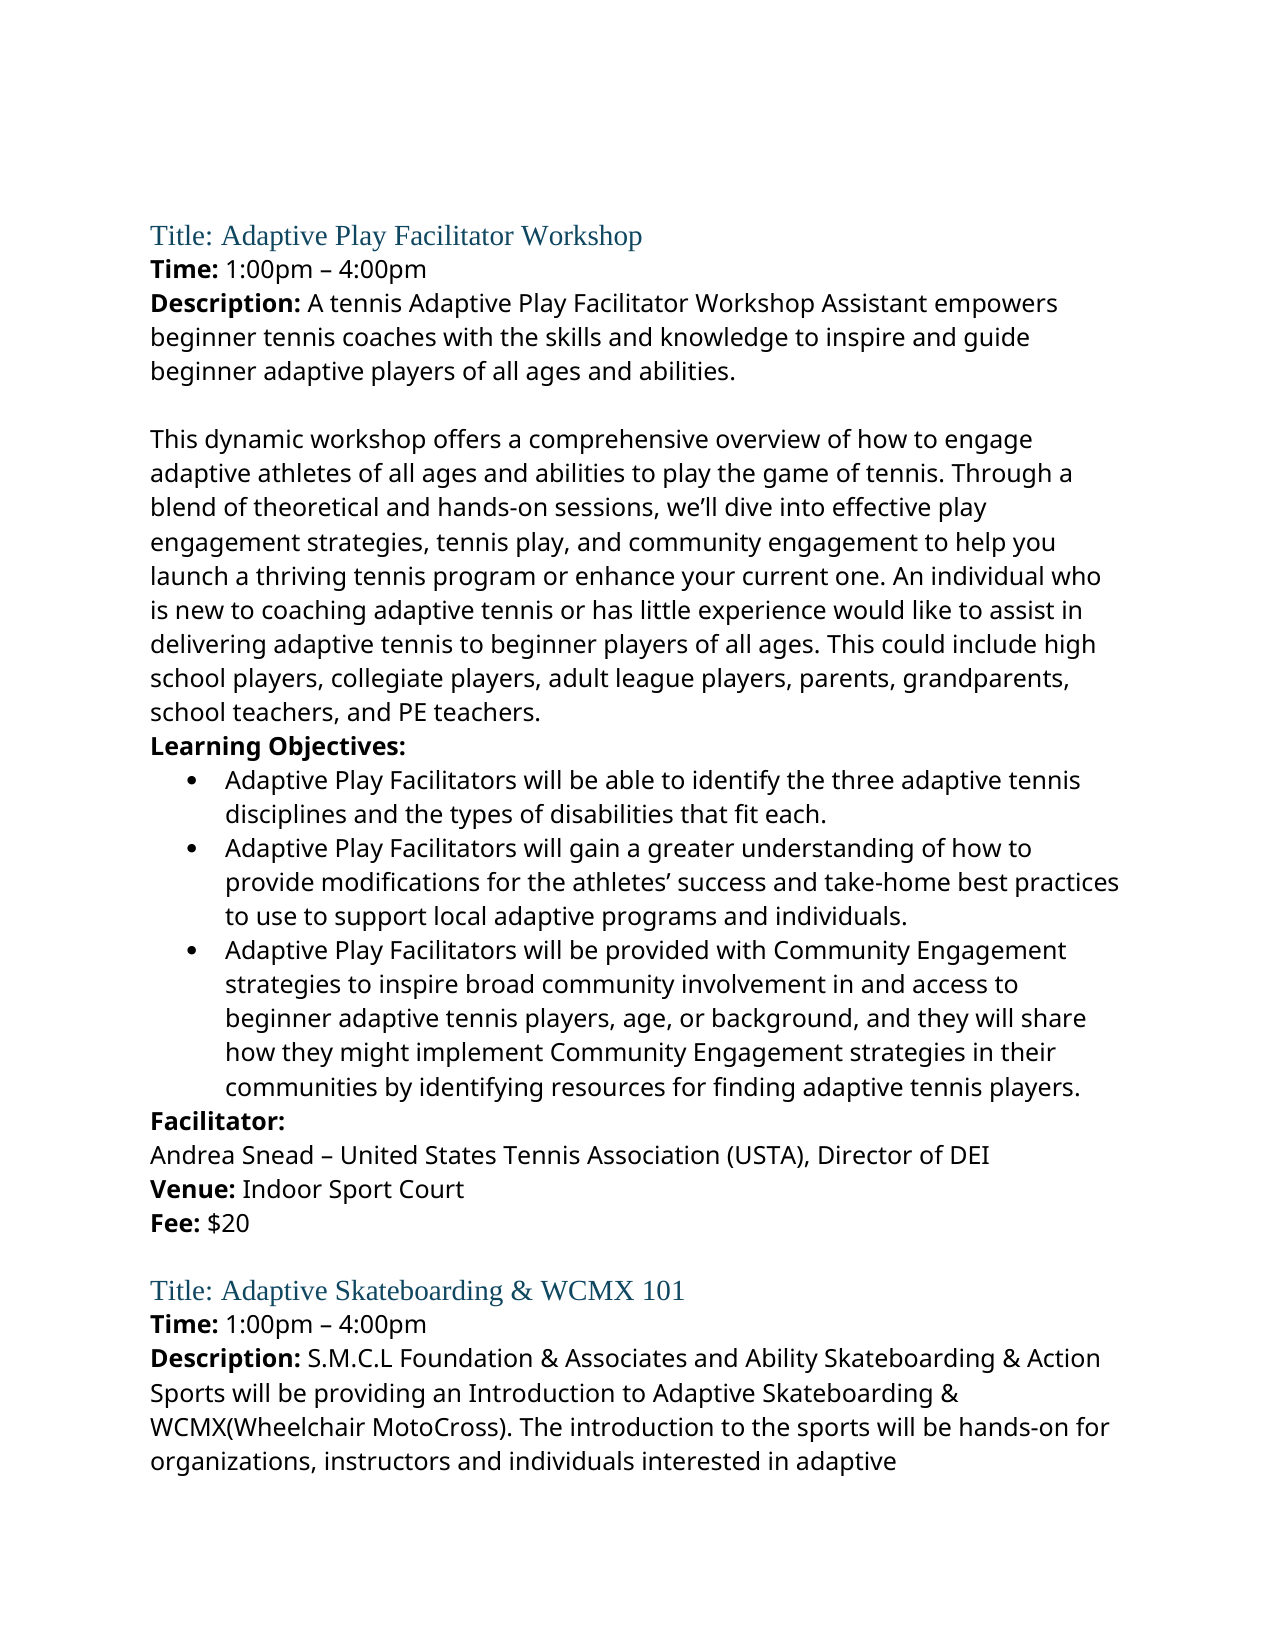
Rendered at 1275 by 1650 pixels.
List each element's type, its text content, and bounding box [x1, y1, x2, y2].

text Facilitator: Andrea Snead – United States Tennis Association (USTA), Director of DEI Venue: Indoor Sport Court Fee: $20 [150, 1103, 1125, 1239]
text Title: Adaptive Play Facilitator Workshop Time: 1:00pm – 4:00pm Description: A tennis Adaptive Play Facilitator Workshop Assistant empowers beginner tennis coaches with the skills and knowledge to inspire and guide beginner adaptive players of all ages and abilities. [150, 218, 1125, 388]
list Adaptive Play Facilitators will gain a greater understanding of how to provide modifications for the athletes’ success and take-home best practices to use to support local adaptive programs and individuals. [187, 831, 1125, 933]
text This dynamic workshop offers a comprehensive overview of how to engage adaptive athletes of all ages and abilities to play the game of tennis. Through a blend of theoretical and hands-on sessions, we’ll dive into effective play engagement strategies, tennis play, and community engagement to help you launch a thriving tennis program or enhance your current one. An individual who is new to coaching adaptive tennis or has little experience would like to assist in delivering adaptive tennis to beginner players of all ages. This could include high school players, collegiate players, adult league players, parents, grandparents, school teachers, and PE teachers. Learning Objectives: [150, 422, 1125, 763]
list Adaptive Play Facilitators will be provided with Community Engagement strategies to inspire broad community involvement in and access to beginner adaptive tennis players, age, or background, and they will share how they might implement Community Engagement strategies in their communities by identifying resources for finding adaptive tennis players. [187, 933, 1125, 1103]
list Adaptive Play Facilitators will be able to identify the three adaptive tennis disciplines and the types of disabilities that fit each. [187, 763, 1125, 831]
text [150, 1273, 1125, 1477]
